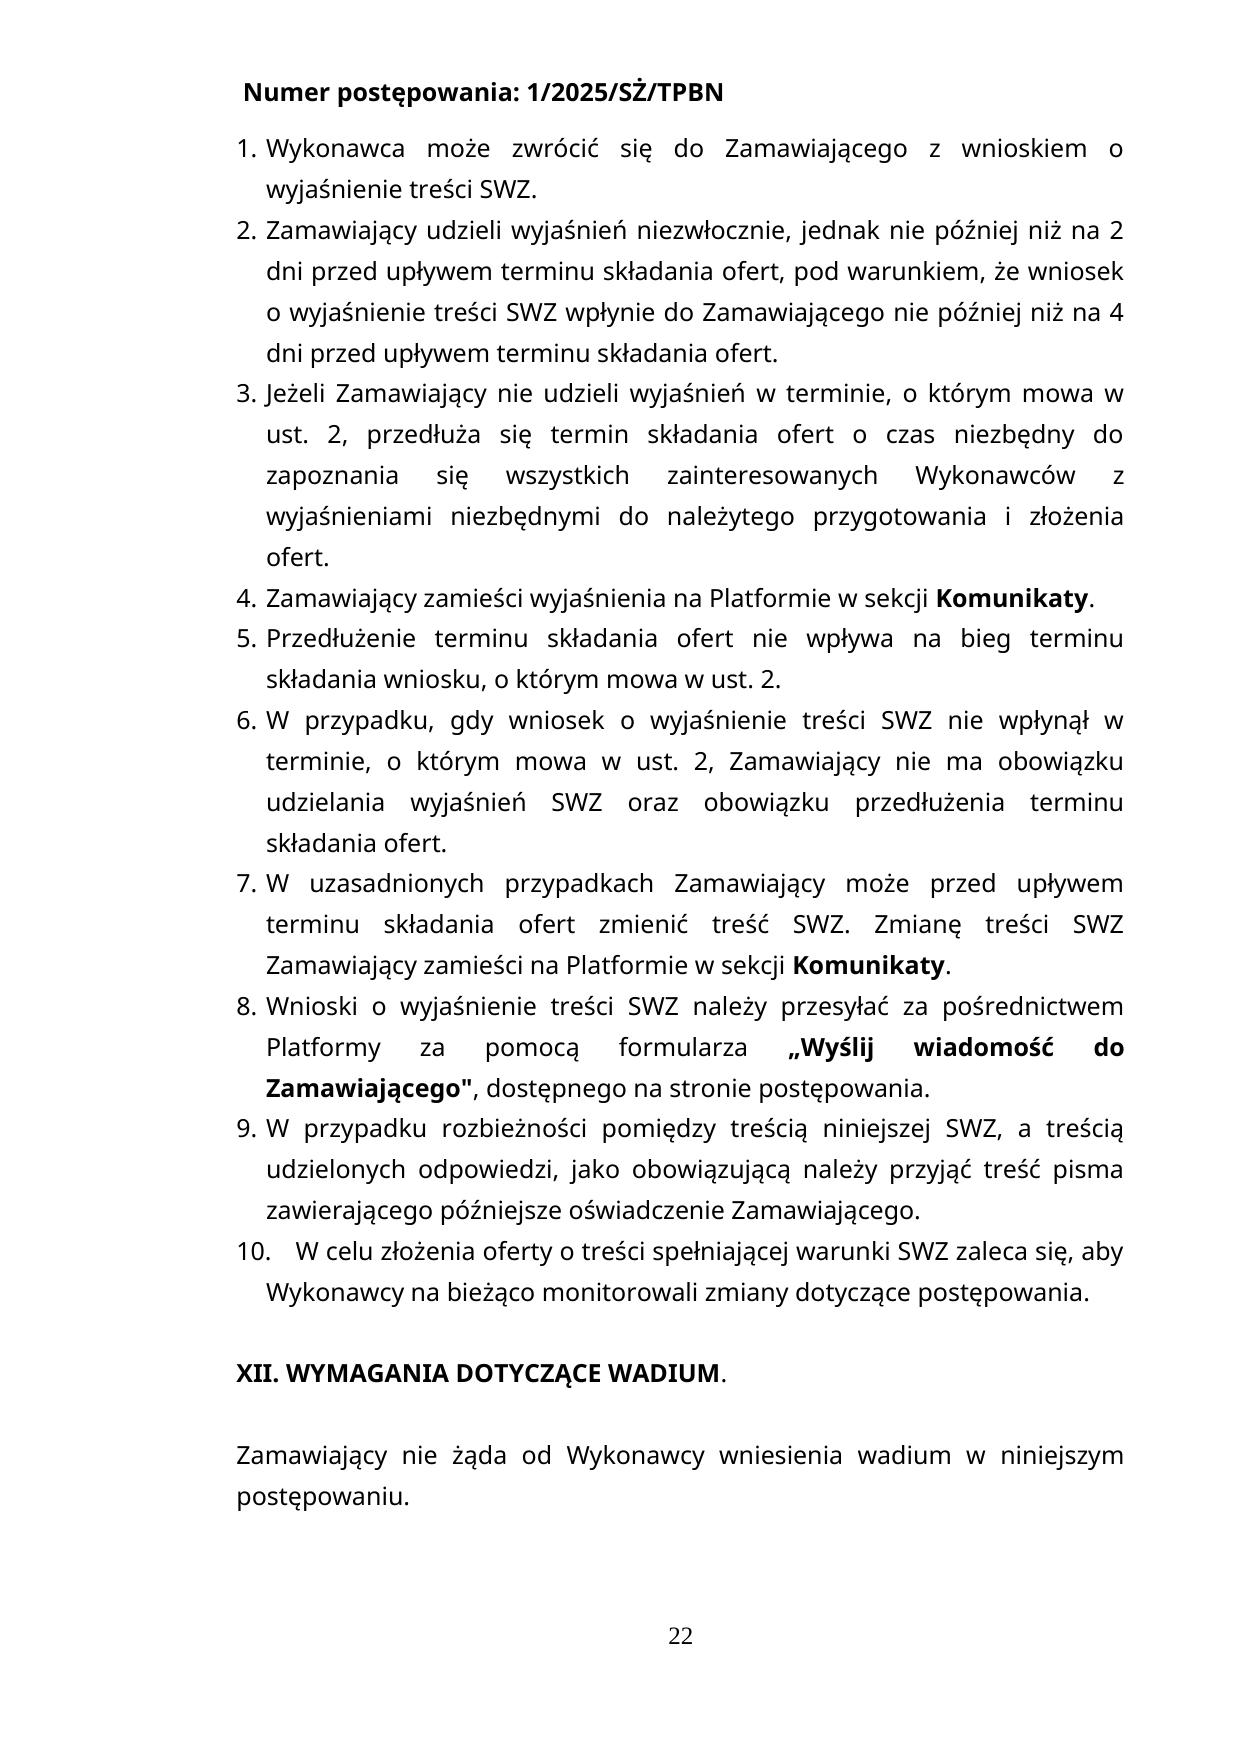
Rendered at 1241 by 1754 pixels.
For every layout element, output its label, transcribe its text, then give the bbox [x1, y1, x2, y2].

list Jeżeli Zamawiający nie udzieli wyjaśnień w terminie, o którym mowa w ust. 2, przedłuża się termin składania ofert o czas niezbędny do zapoznania się wszystkich zainteresowanych Wykonawców z wyjaśnieniami niezbędnymi do należytego przygotowania i złożenia ofert. [236, 376, 1125, 573]
list W przypadku, gdy wniosek o wyjaśnienie treści SWZ nie wpłynął w terminie, o którym mowa w ust. 2, Zamawiający nie ma obowiązku udzielania wyjaśnień SWZ oraz obowiązku przedłużenia terminu składania ofert. [236, 703, 1125, 859]
list W celu złożenia oferty o treści spełniającej warunki SWZ zaleca się, aby Wykonawcy na bieżąco monitorowali zmiany dotyczące postępowania. [236, 1233, 1125, 1308]
list Zamawiający udzieli wyjaśnień niezwłocznie, jednak nie później niż na 2 dni przed upływem terminu składania ofert, pod warunkiem, że wniosek o wyjaśnienie treści SWZ wpłynie do Zamawiającego nie później niż na 4 dni przed upływem terminu składania ofert. [236, 213, 1125, 369]
list Wnioski o wyjaśnienie treści SWZ należy przesyłać za pośrednictwem Platformy za pomocą formularza „Wyślij wiadomość do Zamawiającego", dostępnego na stronie postępowania. [236, 988, 1125, 1104]
list W uzasadnionych przypadkach Zamawiający może przed upływem terminu składania ofert zmienić treść SWZ. Zmianę treści SWZ Zamawiający zamieści na Platformie w sekcji Komunikaty. [236, 866, 1125, 982]
list Wykonawca może zwrócić się do Zamawiającego z wnioskiem o wyjaśnienie treści SWZ. [236, 131, 1125, 206]
list Przedłużenie terminu składania ofert nie wpływa na bieg terminu składania wniosku, o którym mowa w ust. 2. [236, 621, 1125, 696]
list Zamawiający zamieści wyjaśnienia na Platformie w sekcji Komunikaty. [236, 580, 1125, 614]
text Zamawiający nie żąda od Wykonawcy wniesienia wadium w niniejszym postępowaniu. [236, 1438, 1125, 1513]
list W przypadku rozbieżności pomiędzy treścią niniejszej SWZ, a treścią udzielonych odpowiedzi, jako obowiązującą należy przyjąć treść pisma zawierającego późniejsze oświadczenie Zamawiającego. [236, 1111, 1125, 1227]
subtitle XII. WYMAGANIA DOTYCZĄCE WADIUM. [236, 1356, 1125, 1390]
